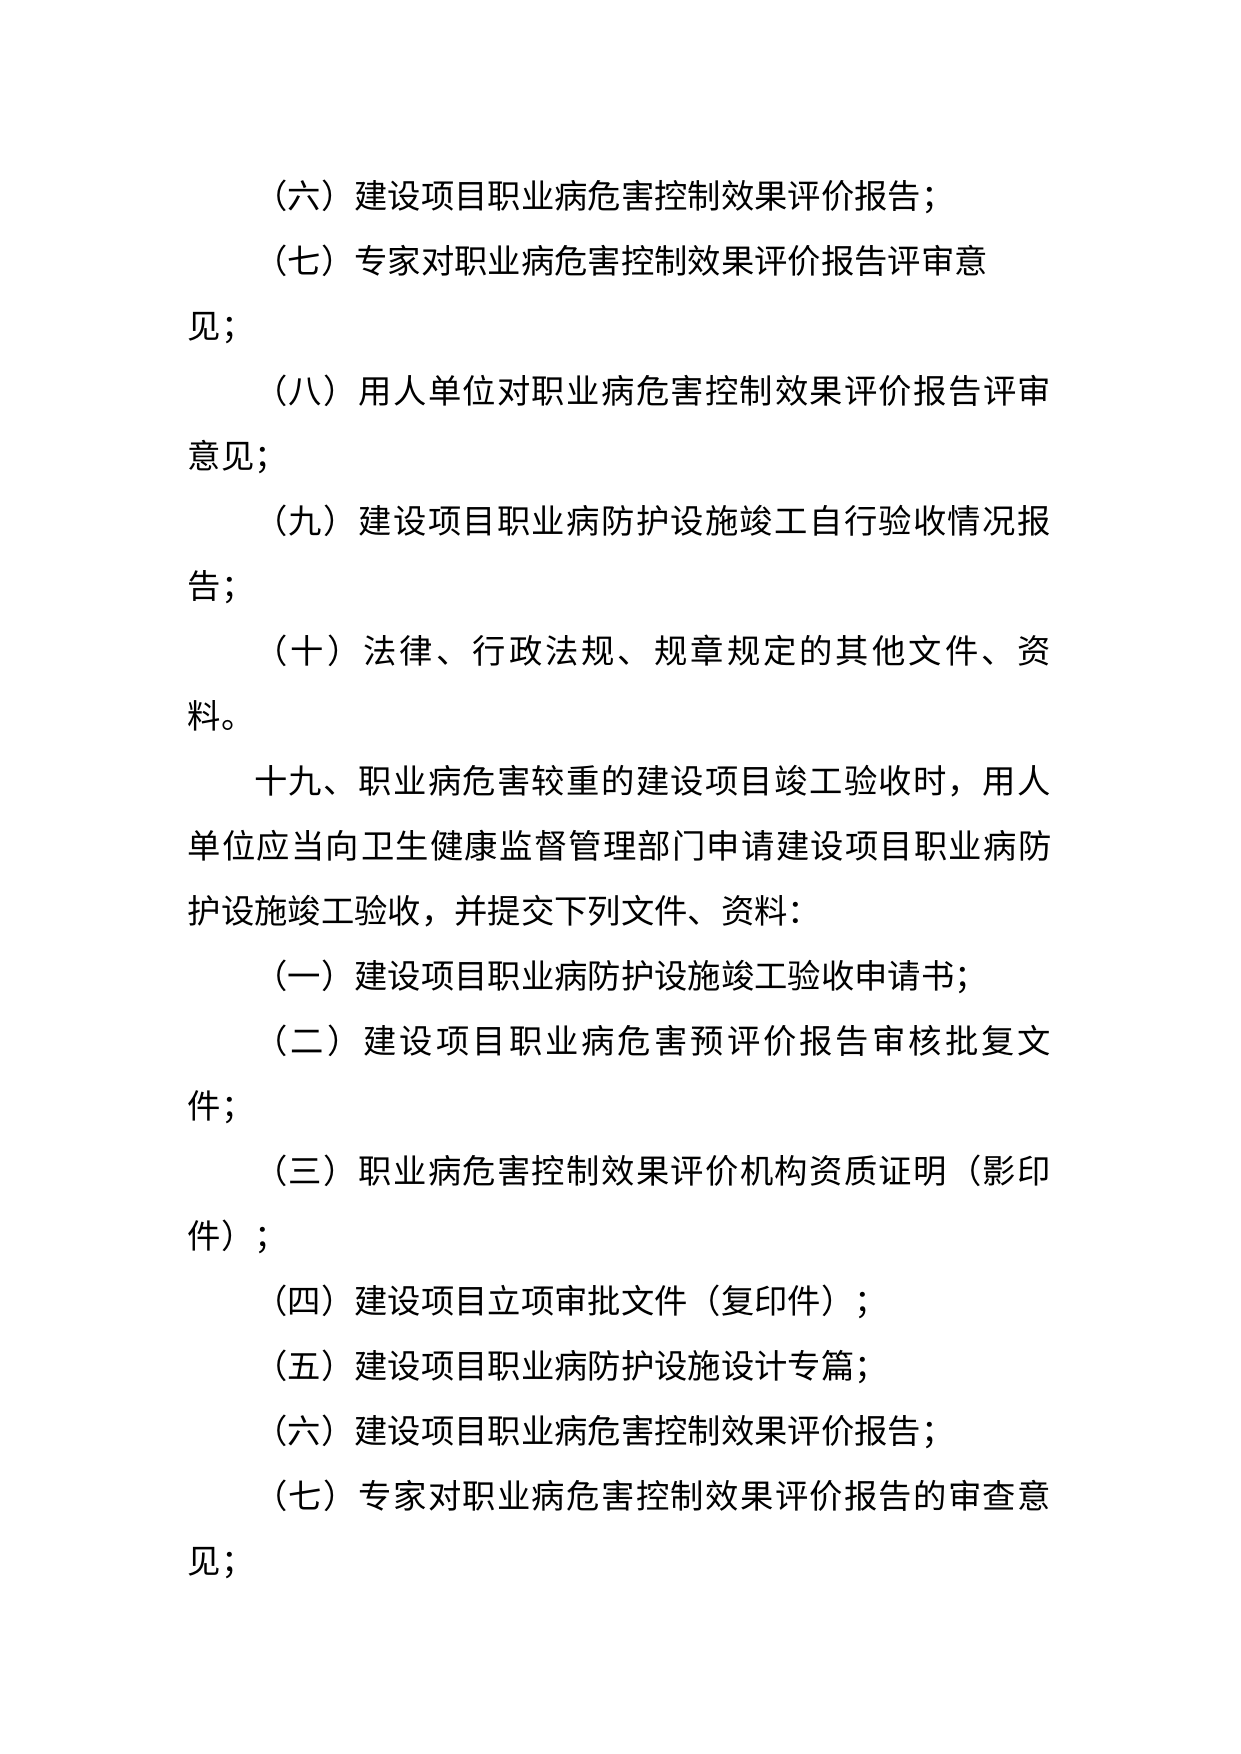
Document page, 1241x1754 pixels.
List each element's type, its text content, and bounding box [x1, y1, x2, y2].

text （五）建设项目职业病防护设施设计专篇； [187, 1332, 1053, 1397]
text （八）用人单位对职业病危害控制效果评价报告评审意见； [187, 357, 1053, 487]
text （七）专家对职业病危害控制效果评价报告评审意见； [187, 227, 1053, 357]
text （六）建设项目职业病危害控制效果评价报告； [187, 1397, 1053, 1462]
text （十）法律、行政法规、规章规定的其他文件、资料。 [187, 617, 1053, 747]
text （四）建设项目立项审批文件（复印件）； [187, 1267, 1053, 1332]
text （二）建设项目职业病危害预评价报告审核批复文件； [187, 1007, 1053, 1137]
text （六）建设项目职业病危害控制效果评价报告； [187, 162, 1053, 227]
text （一）建设项目职业病防护设施竣工验收申请书； [187, 942, 1053, 1007]
text （三）职业病危害控制效果评价机构资质证明（影印件）； [187, 1137, 1053, 1267]
text （九）建设项目职业病防护设施竣工自行验收情况报告； [187, 487, 1053, 617]
text （七）专家对职业病危害控制效果评价报告的审查意见； [187, 1462, 1053, 1592]
text 十九、职业病危害较重的建设项目竣工验收时，用人单位应当向卫生健康监督管理部门申请建设项目职业病防护设施竣工验收，并提交下列文件、资料： [187, 747, 1053, 942]
